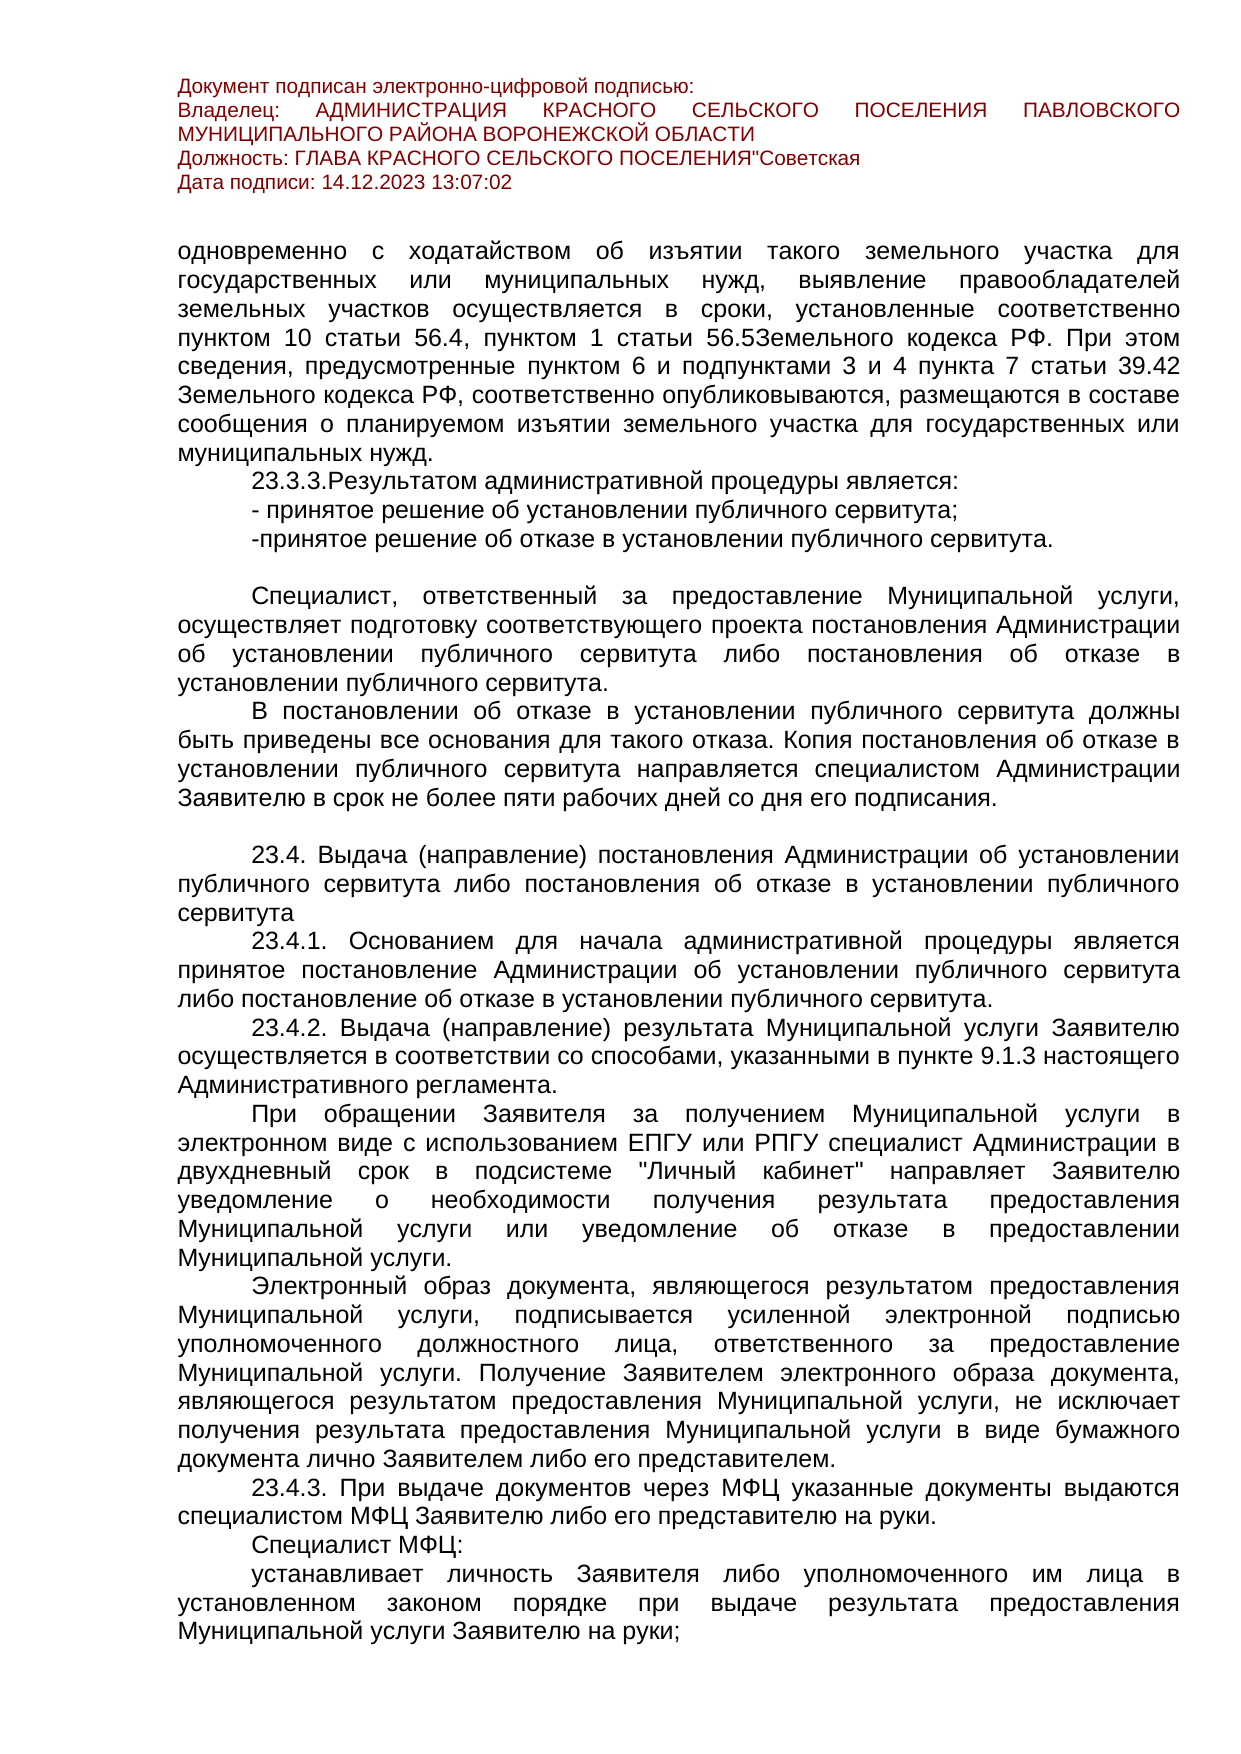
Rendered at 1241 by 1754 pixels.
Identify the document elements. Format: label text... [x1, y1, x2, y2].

text В постановлении об отказе в установлении публичного сервитута должны быть приведены все основания для такого отказа. Копия постановления об отказе в установлении публичного сервитута направляется специалистом Администрации Заявителю в срок не более пяти рабочих дней со дня его подписания. [177, 696, 1181, 811]
text 23.4.2. Выдача (направление) результата Муниципальной услуги Заявителю осуществляется в соответствии со способами, указанными в пункте 9.1.3 настоящего Административного регламента. [177, 1012, 1181, 1099]
text 23.4.1. Основанием для начала административной процедуры является принятое постановление Администрации об установлении публичного сервитута либо постановление об отказе в установлении публичного сервитута. [177, 926, 1181, 1012]
text Специалист МФЦ: [177, 1530, 1181, 1559]
text Специалист, ответственный за предоставление Муниципальной услуги, осуществляет подготовку соответствующего проекта постановления Администрации об установлении публичного сервитута либо постановления об отказе в установлении публичного сервитута. [177, 581, 1181, 696]
text При обращении Заявителя за получением Муниципальной услуги в электронном виде с использованием ЕПГУ или РПГУ специалист Администрации в двухдневный срок в подсистеме "Личный кабинет" направляет Заявителю уведомление о необходимости получения результата предоставления Муниципальной услуги или уведомление об отказе в предоставлении Муниципальной услуги. [177, 1099, 1181, 1271]
text Электронный образ документа, являющегося результатом предоставления Муниципальной услуги, подписывается усиленной электронной подписью уполномоченного должностного лица, ответственного за предоставление Муниципальной услуги. Получение Заявителем электронного образа документа, являющегося результатом предоставления Муниципальной услуги, не исключает получения результата предоставления Муниципальной услуги в виде бумажного документа лично Заявителем либо его представителем. [177, 1271, 1181, 1472]
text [177, 236, 1181, 466]
text 23.3.3.Результатом административной процедуры является: [177, 466, 1181, 495]
text - принятое решение об установлении публичного сервитута; [177, 495, 1181, 524]
text 23.4.3. При выдаче документов через МФЦ указанные документы выдаются специалистом МФЦ Заявителю либо его представителю на руки. [177, 1472, 1181, 1530]
text устанавливает личность Заявителя либо уполномоченного им лица в установленном законом порядке при выдаче результата предоставления Муниципальной услуги Заявителю на руки; [177, 1559, 1181, 1645]
text 23.4. Выдача (направление) постановления Администрации об установлении публичного сервитута либо постановления об отказе в установлении публичного сервитута [177, 840, 1181, 926]
text -принятое решение об отказе в установлении публичного сервитута. [177, 524, 1181, 552]
